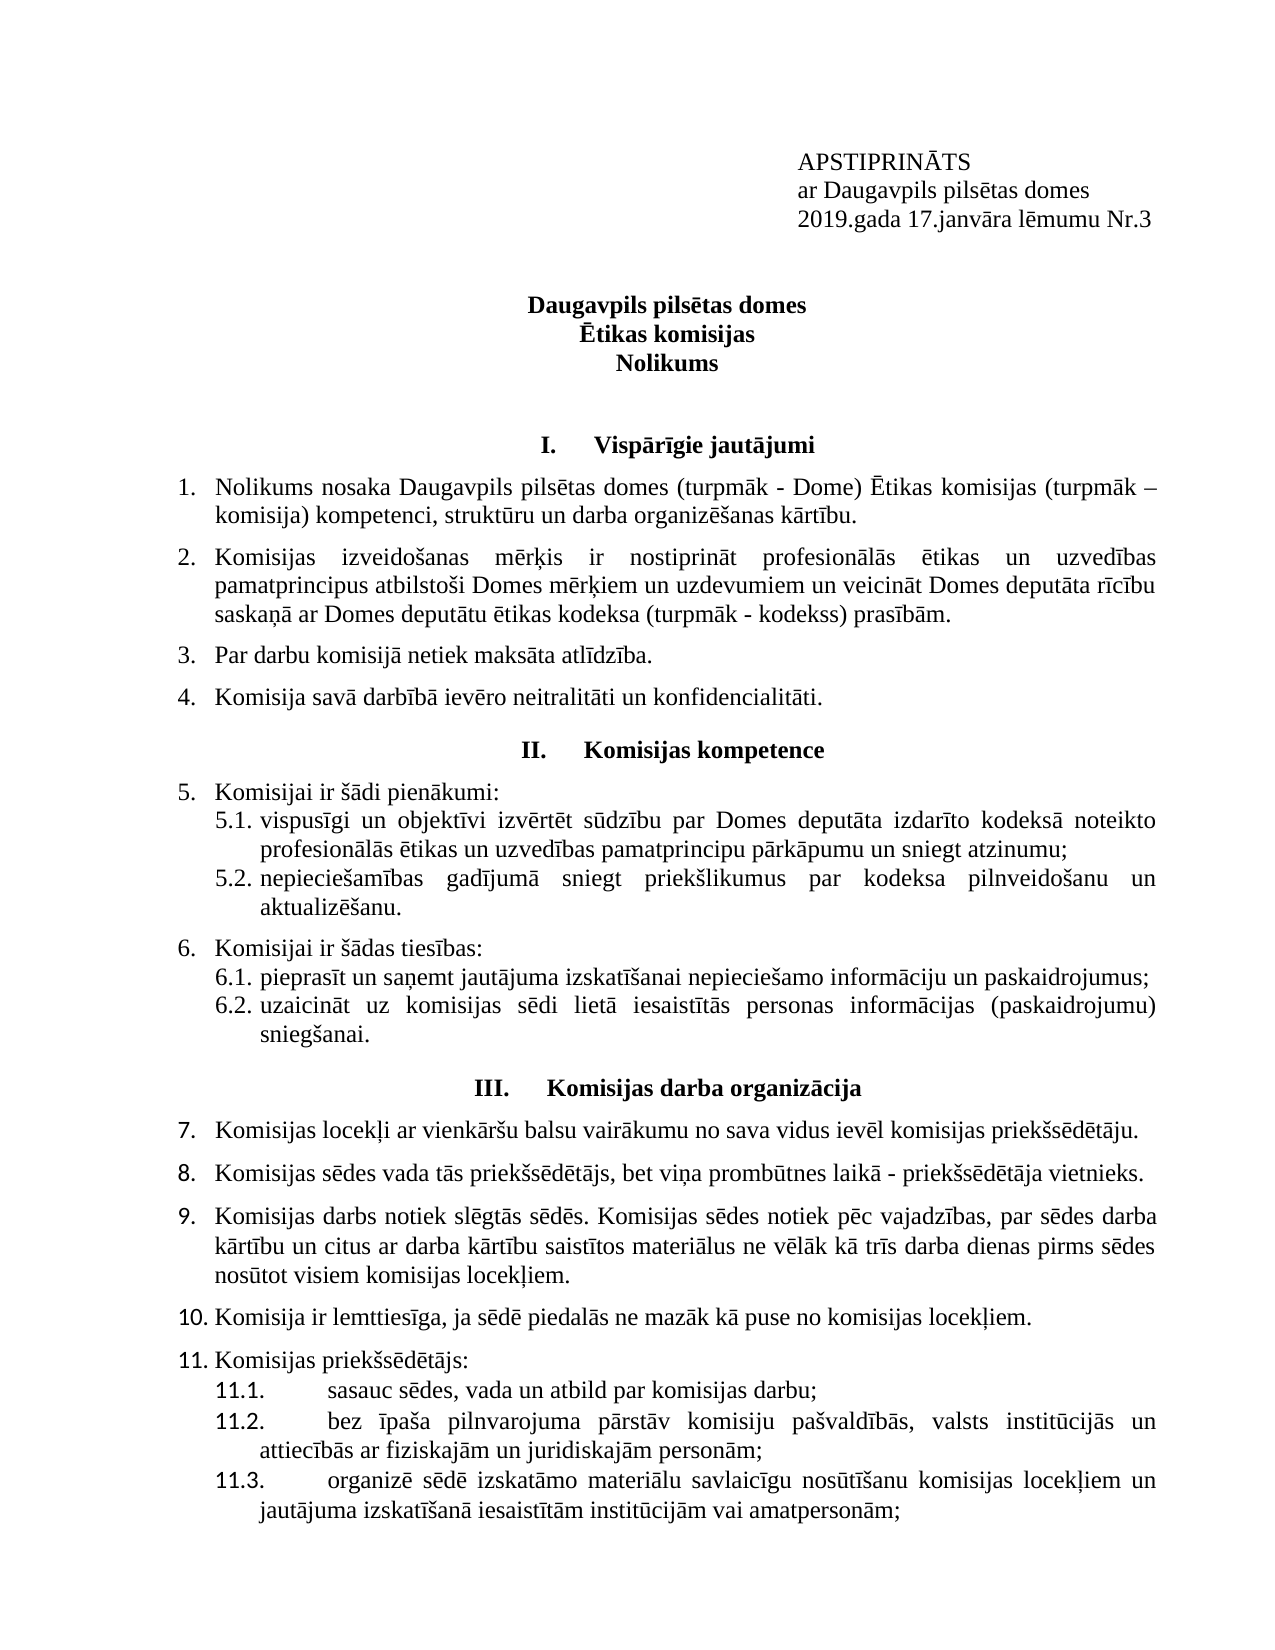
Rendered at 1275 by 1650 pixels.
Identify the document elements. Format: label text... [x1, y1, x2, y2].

text 2019.gada 17.janvāra lēmumu Nr.3 [177, 204, 1157, 233]
list Komisijas locekļi ar vienkāršu balsu vairākumu no sava vidus ievēl komisijas priekšsēdētāju. [177, 1114, 1157, 1145]
list Komisija savā darbībā ievēro neitralitāti un konfidencialitāti. [177, 682, 1157, 711]
list Komisijas izveidošanas mērķis ir nostiprināt profesionālās ētikas un uzvedības pamatprincipus atbilstoši Domes mērķiem un uzdevumiem un veicināt Domes deputāta rīcību saskaņā ar Domes deputātu ētikas kodeksa (turpmāk - kodekss) prasībām. [177, 542, 1157, 628]
list Komisijas darbs notiek slēgtās sēdēs. Komisijas sēdes notiek pēc vajadzības, par sēdes darba kārtību un citus ar darba kārtību saistītos materiālus ne vēlāk kā trīs darba dienas pirms sēdes nosūtot visiem komisijas locekļiem. [177, 1200, 1157, 1288]
text ar Daugavpils pilsētas domes [177, 176, 1157, 204]
text Nolikums [177, 348, 1157, 377]
text APSTIPRINĀTS [177, 147, 1157, 176]
list sasauc sēdes, vada un atbild par komisijas darbu; [214, 1374, 1157, 1405]
list Komisijas kompetence [214, 736, 1157, 764]
list pieprasīt un saņemt jautājuma izskatīšanai nepieciešamo informāciju un paskaidrojumus; [215, 962, 1157, 991]
list bez īpaša pilnvarojuma pārstāv komisiju pašvaldībās, valsts institūcijās un attiecībās ar fiziskajām un juridiskajām personām; [214, 1405, 1157, 1464]
list Nolikums nosaka Daugavpils pilsētas domes (turpmāk - Dome) Ētikas komisijas (turpmāk – komisija) kompetenci, struktūru un darba organizēšanas kārtību. [177, 472, 1157, 529]
list Komisijas darba organizācija [214, 1073, 1157, 1102]
list Komisijas priekšsēdētājs: [177, 1344, 1157, 1374]
text Ētikas komisijas [177, 319, 1157, 348]
list nepieciešamības gadījumā sniegt priekšlikumus par kodeksa pilnveidošanu un aktualizēšanu. [215, 863, 1157, 921]
list Komisija ir lemttiesīga, ja sēdē piedalās ne mazāk kā puse no komisijas locekļiem. [177, 1301, 1157, 1331]
list uzaicināt uz komisijas sēdi lietā iesaistītās personas informācijas (paskaidrojumu) sniegšanai. [215, 991, 1157, 1048]
list Vispārīgie jautājumi [214, 431, 1157, 459]
list organizē sēdē izskatāmo materiālu savlaicīgu nosūtīšanu komisijas locekļiem un jautājuma izskatīšanā iesaistītām institūcijām vai amatpersonām; [214, 1464, 1157, 1523]
list Par darbu komisijā netiek maksāta atlīdzība. [177, 641, 1157, 669]
list Komisijai ir šādas tiesības: [177, 933, 1157, 962]
list Komisijai ir šādi pienākumi: [177, 777, 1157, 806]
list vispusīgi un objektīvi izvērtēt sūdzību par Domes deputāta izdarīto kodeksā noteikto profesionālās ētikas un uzvedības pamatprincipu pārkāpumu un sniegt atzinumu; [215, 806, 1157, 863]
text Daugavpils pilsētas domes [177, 291, 1157, 319]
list Komisijas sēdes vada tās priekšsēdētājs, bet viņa prombūtnes laikā - priekšsēdētāja vietnieks. [177, 1157, 1157, 1188]
